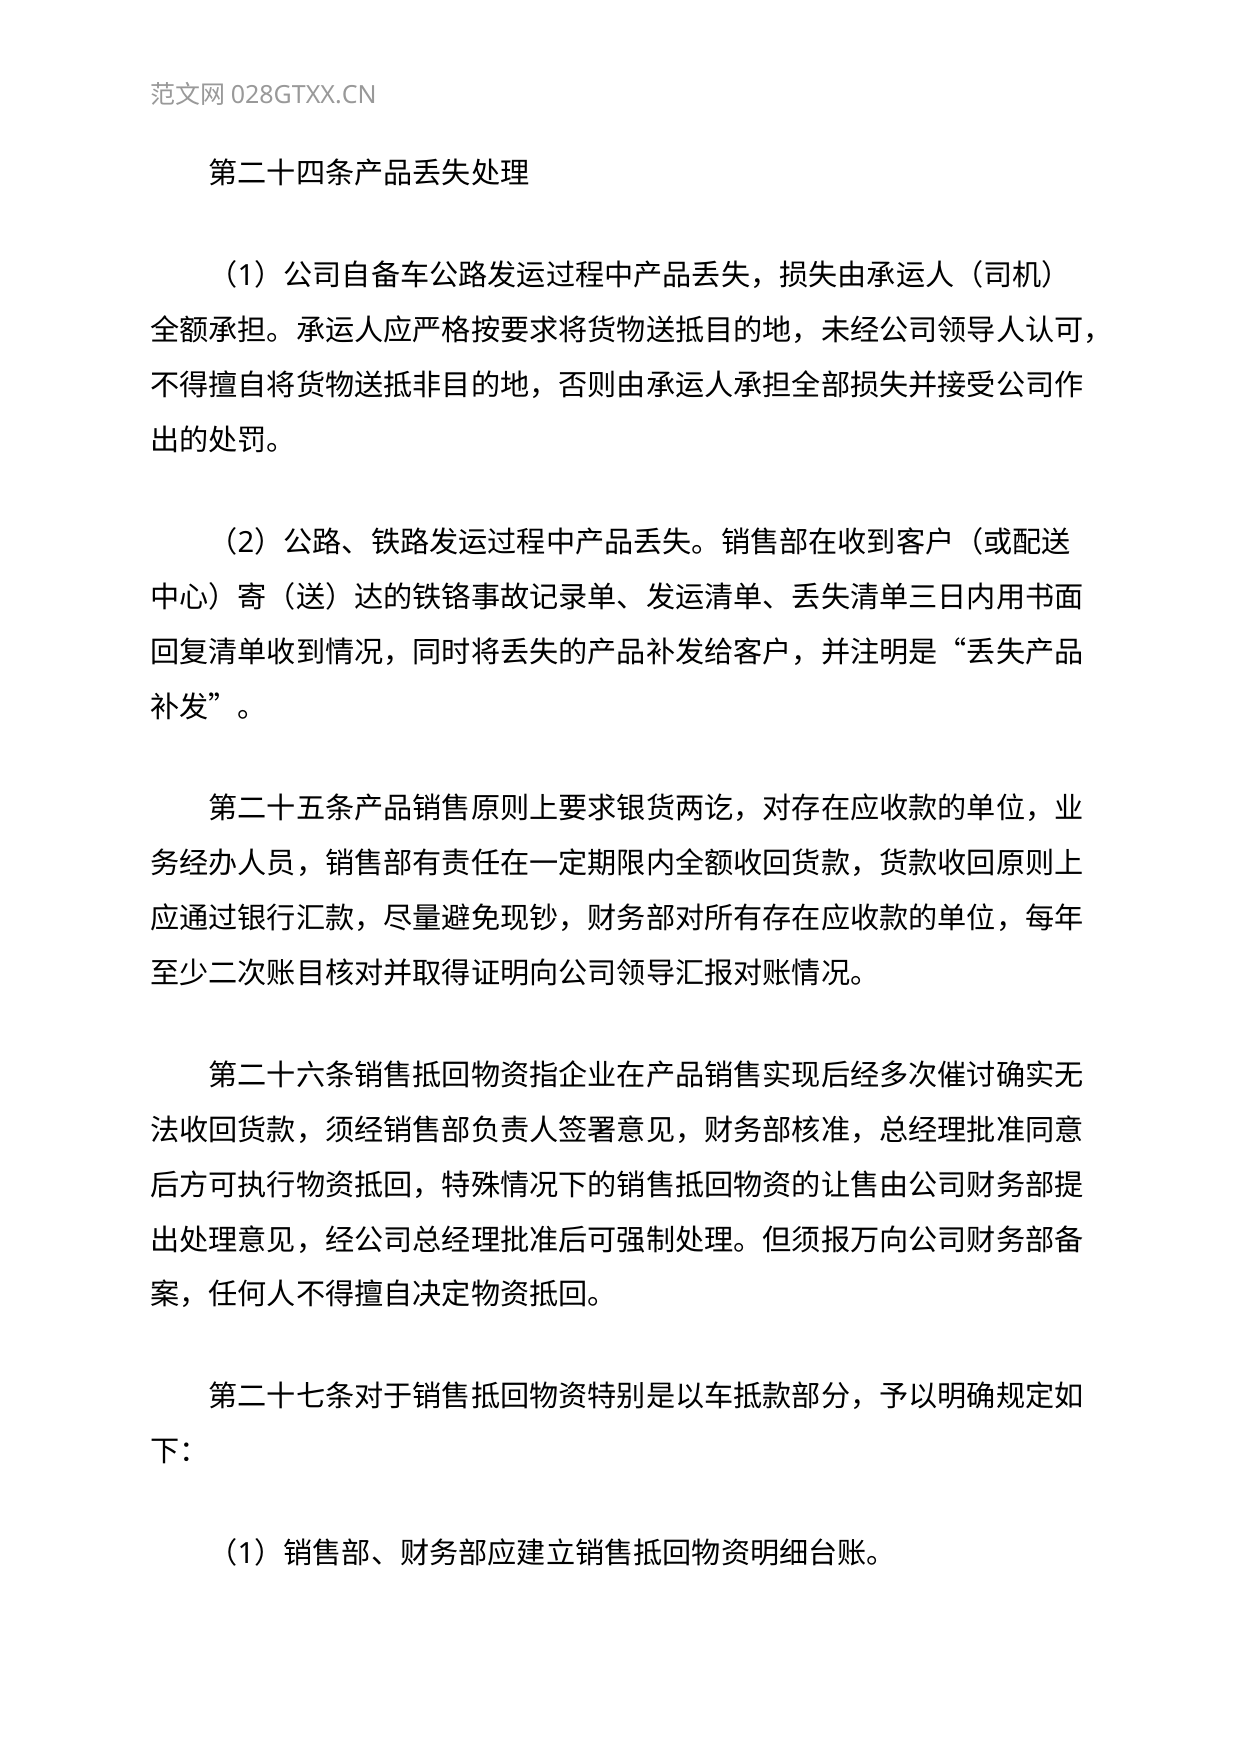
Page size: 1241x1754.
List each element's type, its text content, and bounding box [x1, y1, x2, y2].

text （2）公路、铁路发运过程中产品丢失。销售部在收到客户（或配送中心）寄（送）达的铁铬事故记录单、发运清单、丢失清单三日内用书面回复清单收到情况，同时将丢失的产品补发给客户，并注明是“丢失产品补发”。 [150, 518, 1090, 725]
text 第二十七条对于销售抵回物资特别是以车抵款部分，予以明确规定如下： [150, 1373, 1090, 1470]
text （1）销售部、财务部应建立销售抵回物资明细台账。 [150, 1529, 1090, 1572]
text （1）公司自备车公路发运过程中产品丢失，损失由承运人（司机）全额承担。承运人应严格按要求将货物送抵目的地，未经公司领导人认可，不得擅自将货物送抵非目的地，否则由承运人承担全部损失并接受公司作出的处罚。 [150, 252, 1090, 459]
text 第二十六条销售抵回物资指企业在产品销售实现后经多次催讨确实无法收回货款，须经销售部负责人签署意见，财务部核准，总经理批准同意后方可执行物资抵回，特殊情况下的销售抵回物资的让售由公司财务部提出处理意见，经公司总经理批准后可强制处理。但须报万向公司财务部备案，任何人不得擅自决定物资抵回。 [150, 1051, 1090, 1313]
text 第二十五条产品销售原则上要求银货两讫，对存在应收款的单位，业务经办人员，销售部有责任在一定期限内全额收回货款，货款收回原则上应通过银行汇款，尽量避免现钞，财务部对所有存在应收款的单位，每年至少二次账目核对并取得证明向公司领导汇报对账情况。 [150, 785, 1090, 992]
text 第二十四条产品丢失处理 [150, 150, 1090, 192]
